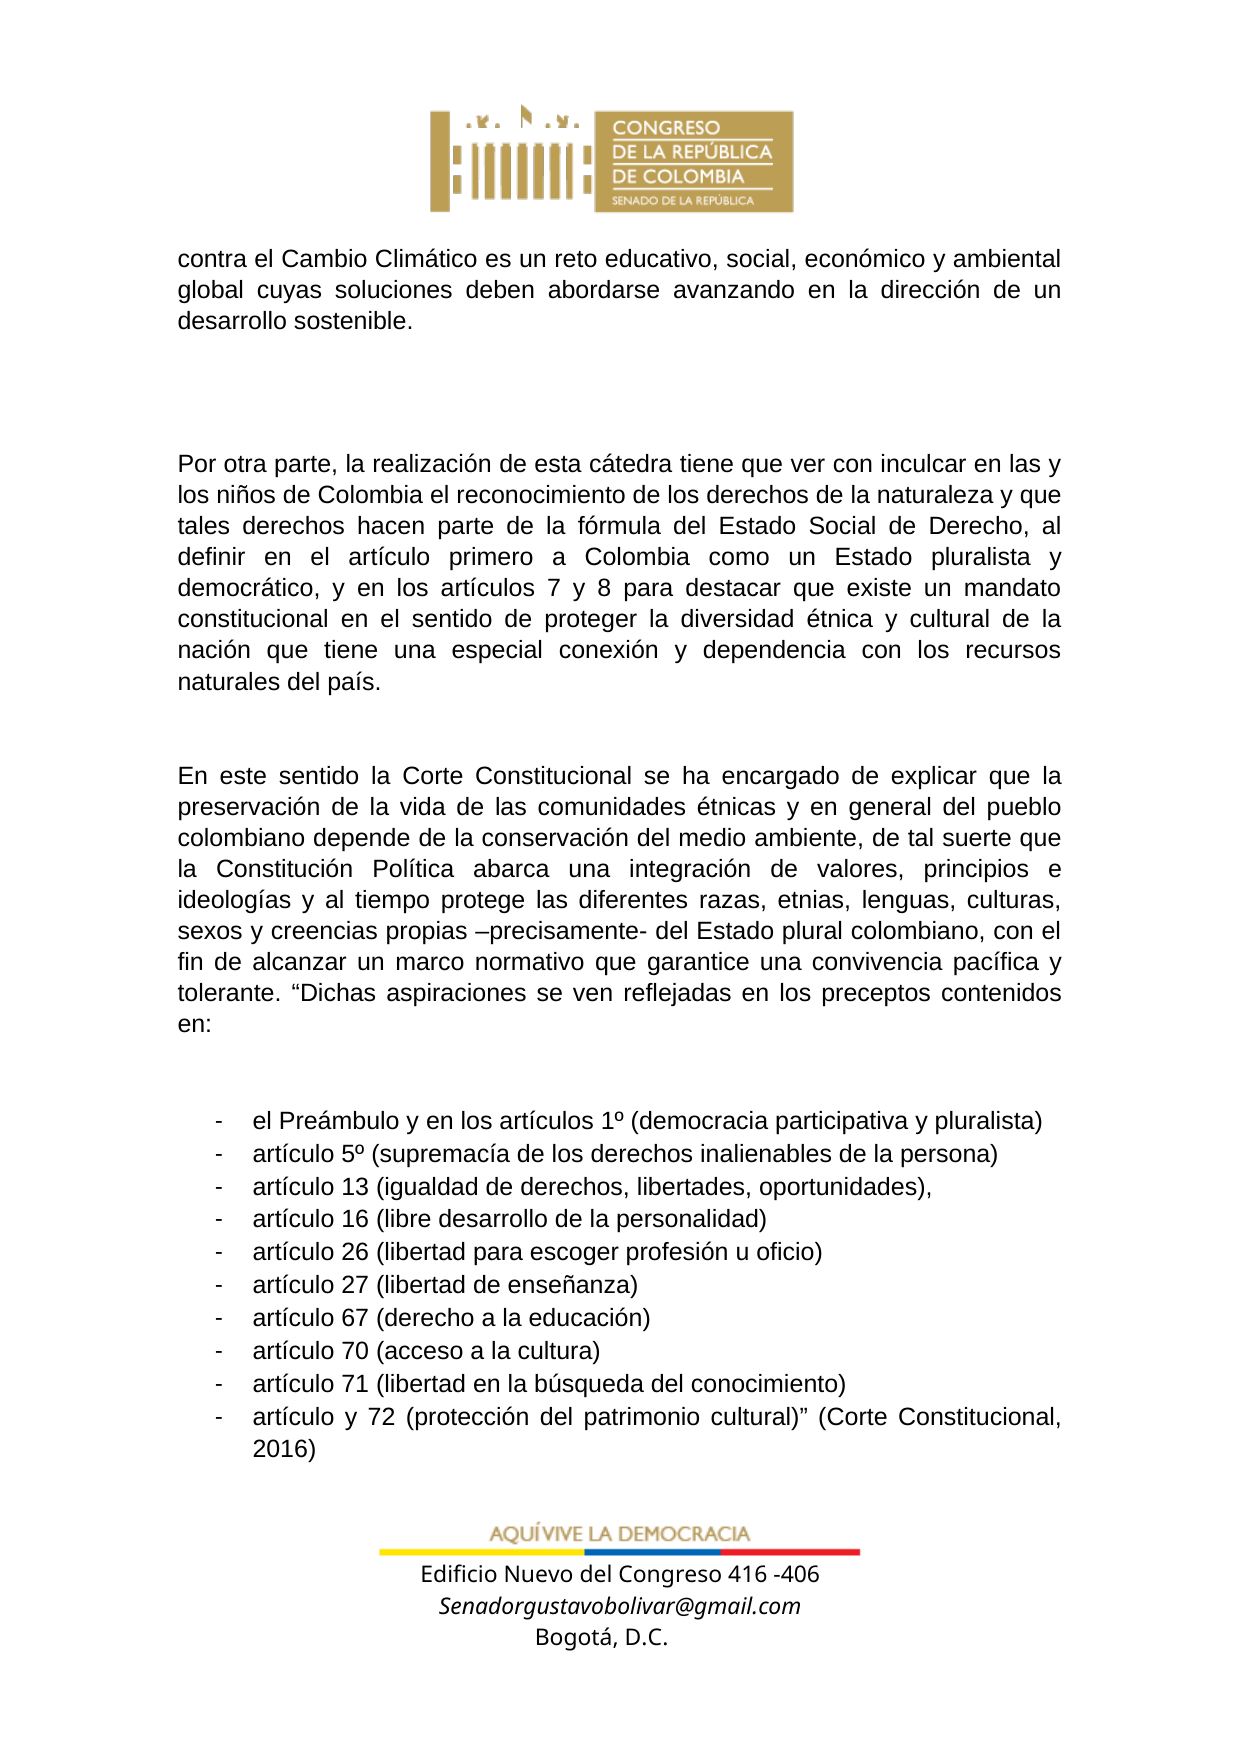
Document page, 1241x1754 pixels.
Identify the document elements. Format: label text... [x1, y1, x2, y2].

picture [364, 1514, 876, 1559]
list artículo 26 (libertad para escoger profesión u oficio) [215, 1237, 1063, 1267]
list artículo 67 (derecho a la educación) [215, 1302, 1063, 1333]
text En este sentido la Corte Constitucional se ha encargado de explicar que la preservación de la vida de las comunidades étnicas y en general del pueblo colombiano depende de la conservación del medio ambiente, de tal suerte que la Constitución Política abarca una integración de valores, principios e ideologías y al tiempo protege las diferentes razas, etnias, lenguas, culturas, sexos y creencias propias –precisamente- del Estado plural colombiano, con el fin de alcanzar un marco normativo que garantice una convivencia pacífica y tolerante. “Dichas aspiraciones se ven reflejadas en los preceptos contenidos en: [177, 761, 1063, 1038]
list artículo 70 (acceso a la cultura) [215, 1335, 1063, 1366]
list artículo 13 (igualdad de derechos, libertades, oportunidades), [215, 1171, 1063, 1201]
list el Preámbulo y en los artículos 1º (democracia participativa y pluralista) [215, 1105, 1063, 1135]
text Por otra parte, la realización de esta cátedra tiene que ver con inculcar en las y los niños de Colombia el reconocimiento de los derechos de la naturaleza y que tales derechos hacen parte de la fórmula del Estado Social de Derecho, al definir en el artículo primero a Colombia como un Estado pluralista y democrático, y en los artículos 7 y 8 para destacar que existe un mandato constitucional en el sentido de proteger la diversidad étnica y cultural de la nación que tiene una especial conexión y dependencia con los recursos naturales del país. [177, 449, 1063, 695]
list artículo 5º (supremacía de los derechos inalienables de la persona) [215, 1138, 1063, 1168]
list artículo 27 (libertad de enseñanza) [215, 1269, 1063, 1300]
picture [389, 73, 851, 244]
list artículo y 72 (protección del patrimonio cultural)” (Corte Constitucional, 2016) [215, 1401, 1063, 1463]
list artículo 71 (libertad en la búsqueda del conocimiento) [215, 1368, 1063, 1399]
list artículo 16 (libre desarrollo de la personalidad) [215, 1204, 1063, 1234]
